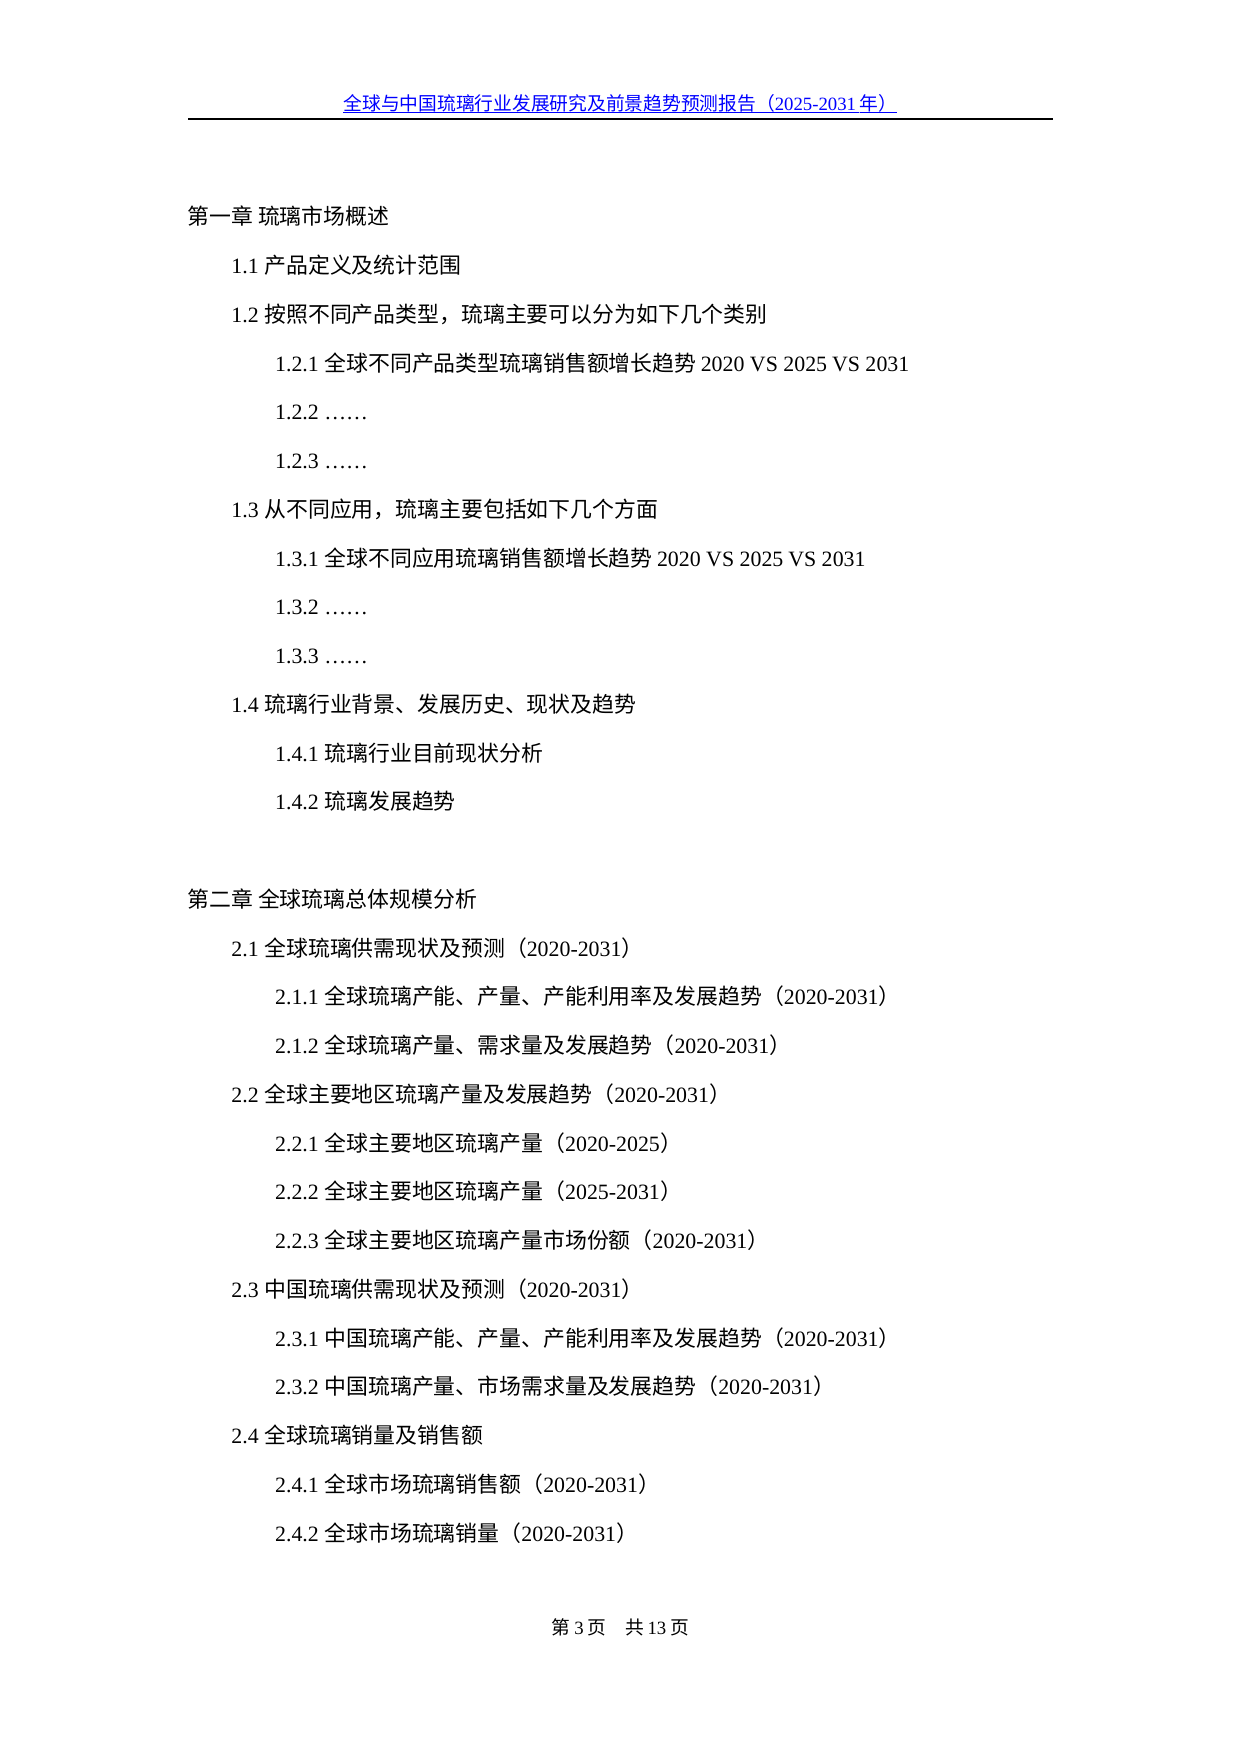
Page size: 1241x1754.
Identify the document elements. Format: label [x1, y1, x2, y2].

text [187, 150, 1053, 1548]
